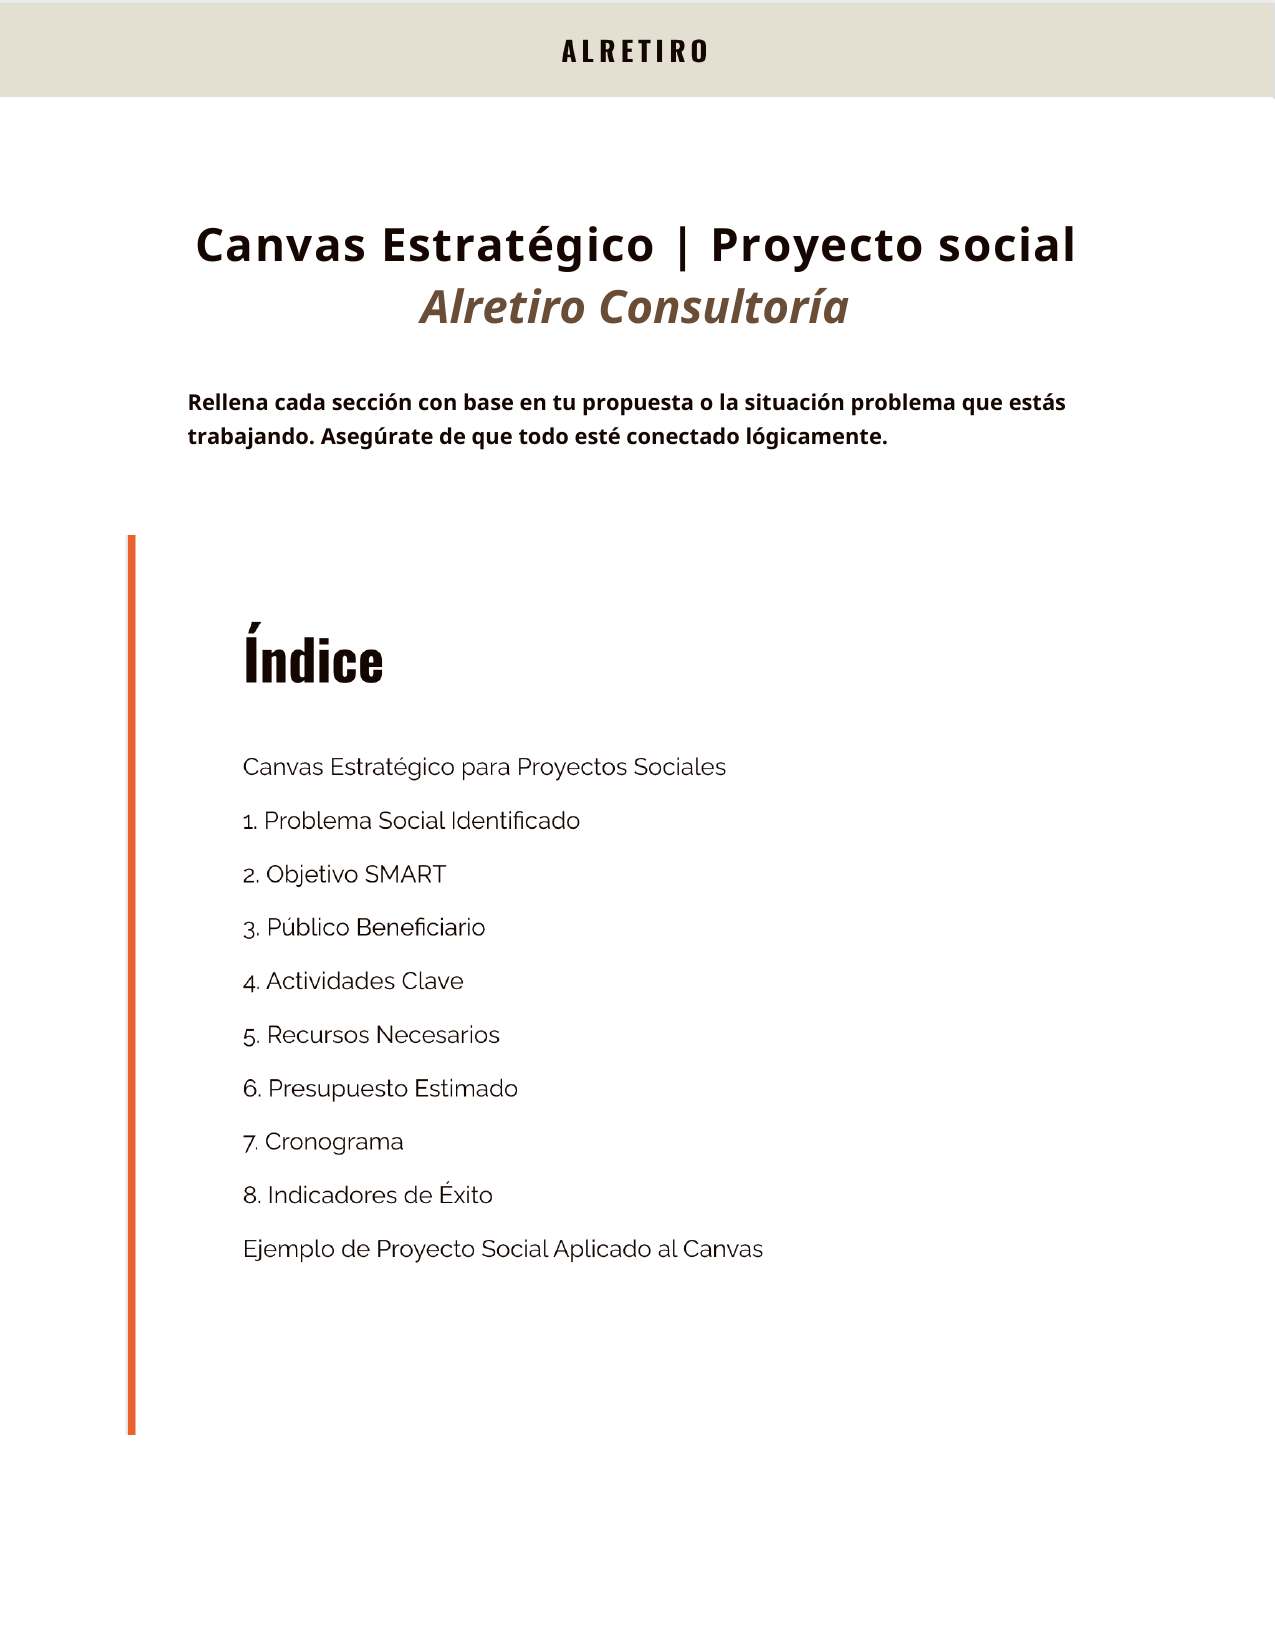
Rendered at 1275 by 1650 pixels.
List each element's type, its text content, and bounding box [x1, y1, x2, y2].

text Canvas Estratégico | Proyecto social Alretiro Consultoría [187, 150, 1087, 337]
picture [0, 0, 1275, 99]
picture [125, 535, 1147, 1435]
subtitle Rellena cada sección con base en tu propuesta o la situación problema que estás trabajando. Asegúrate de que todo esté conectado lógicamente. [187, 387, 1087, 451]
